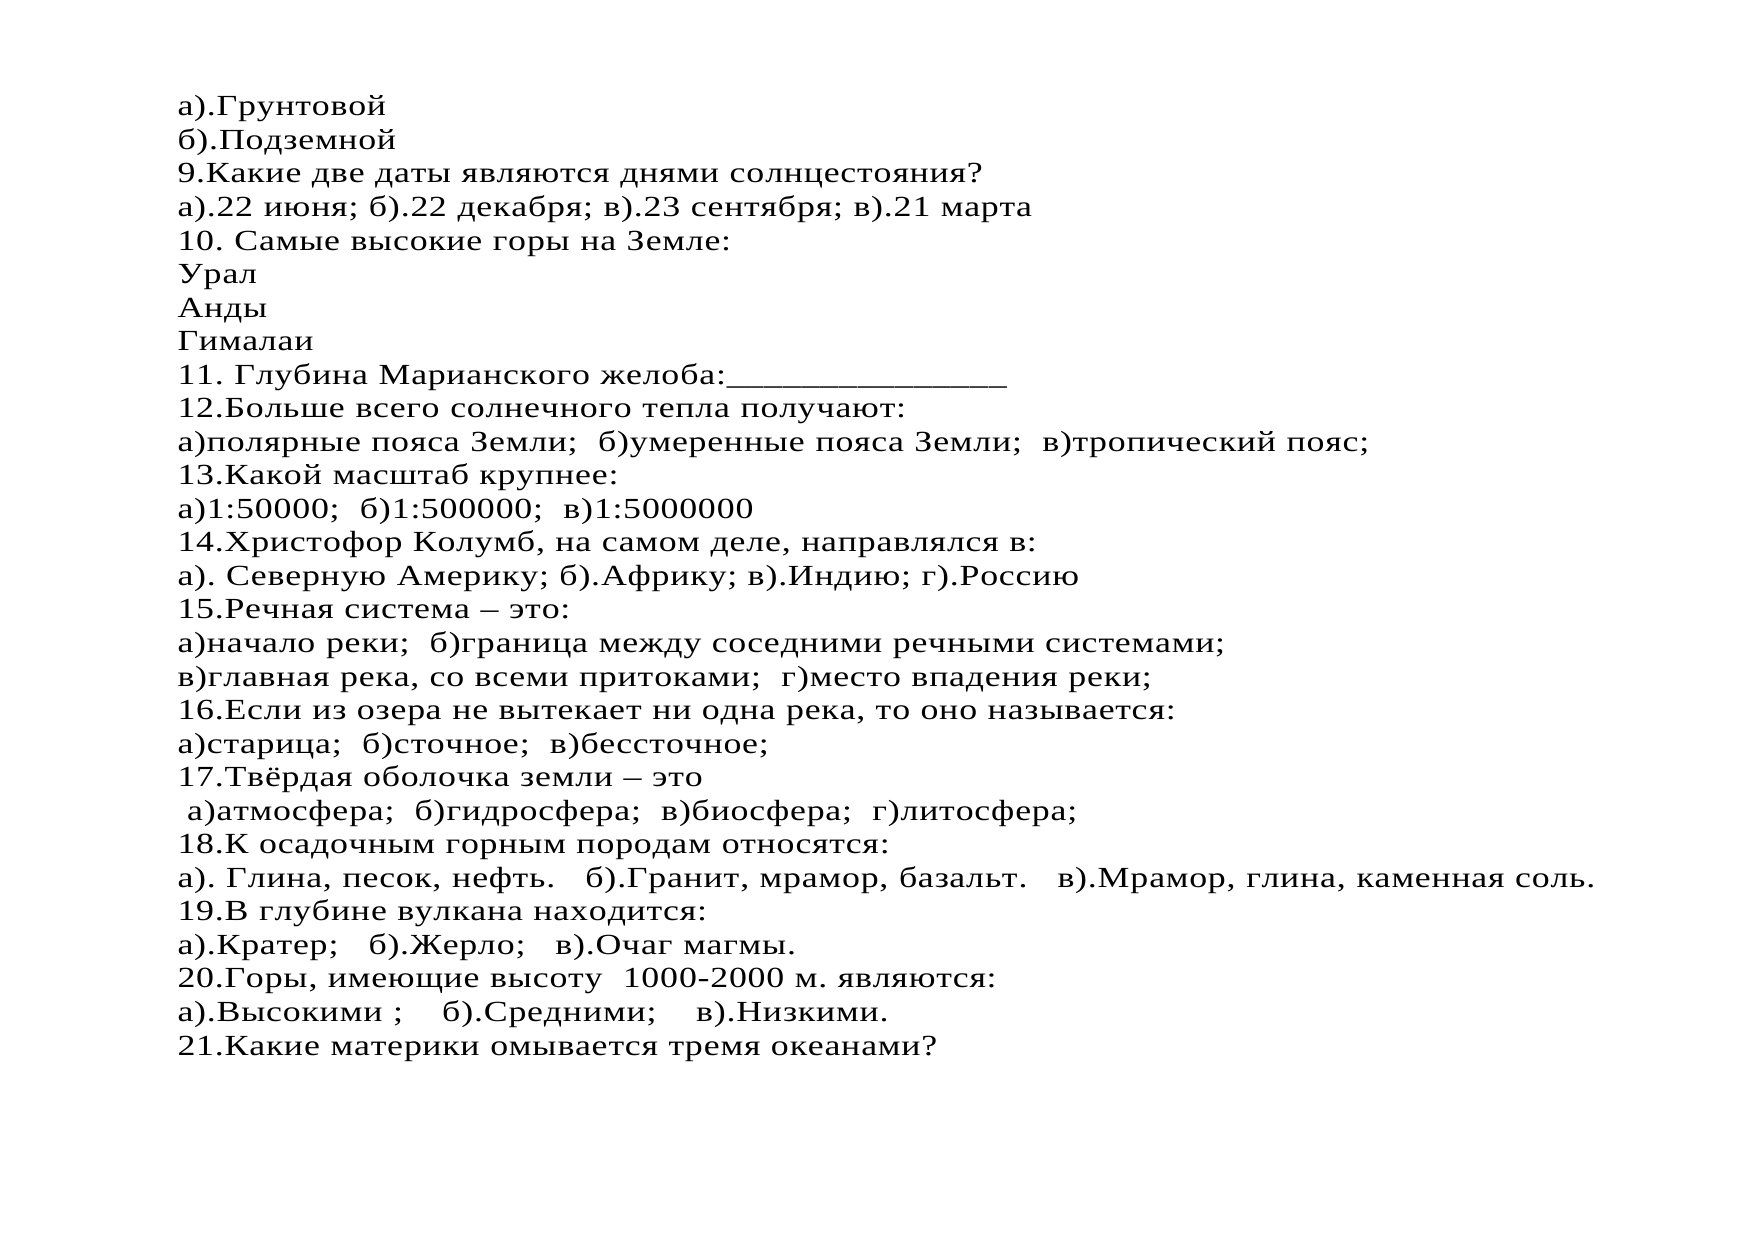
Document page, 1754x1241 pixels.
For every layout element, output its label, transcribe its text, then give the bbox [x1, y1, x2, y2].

text 18.К осадочным горным породам относятся: [118, 826, 1636, 860]
text а)начало реки; б)граница между соседними речными системами; [118, 625, 1636, 659]
text 11. Глубина Марианского желоба:_______________ [118, 357, 1636, 390]
text а).Грунтовой [118, 88, 1636, 122]
text а)атмосфера; б)гидросфера; в)биосфера; г)литосфера; [118, 793, 1636, 826]
text 17.Твёрдая оболочка земли – это [118, 759, 1636, 793]
text 21.Какие материки омывается тремя океанами? [118, 1028, 1636, 1061]
text 14.Христофор Колумб, на самом деле, направлялся в: [118, 524, 1636, 558]
text а)полярные пояса Земли; б)умеренные пояса Земли; в)тропический пояс; [118, 424, 1636, 457]
text 15.Речная система – это: [118, 592, 1636, 625]
text Урал [118, 256, 1636, 290]
text Анды [118, 290, 1636, 323]
text 9.Какие две даты являются днями солнцестояния? [118, 156, 1636, 189]
text 20.Горы, имеющие высоту 1000-. являются: [118, 961, 1636, 994]
text а)1:50000; б)1:500000; в)1:5000000 [118, 491, 1636, 524]
text 13.Какой масштаб крупнее: [118, 457, 1636, 491]
text а). Северную Америку; б).Африку; в).Индию; г).Россию [118, 558, 1636, 592]
text а)старица; б)сточное; в)бессточное; [118, 726, 1636, 759]
text 10. Самые высокие горы на Земле: [118, 223, 1636, 256]
text а). Глина, песок, нефть. б).Гранит, мрамор, базальт. в).Мрамор, глина, каменная соль. [118, 860, 1636, 893]
text а).22 июня; б).22 декабря; в).23 сентября; в).21 марта [118, 189, 1636, 223]
text 16.Если из озера не вытекает ни одна река, то оно называется: [118, 692, 1636, 726]
text а).Высокими ; б).Средними; в).Низкими. [118, 994, 1636, 1028]
text 19.В глубине вулкана находится: [118, 893, 1636, 927]
text 12.Больше всего солнечного тепла получают: [118, 390, 1636, 424]
text а).Кратер; б).Жерло; в).Очаг магмы. [118, 927, 1636, 961]
text б).Подземной [118, 122, 1636, 156]
text Гималаи [118, 323, 1636, 357]
text в)главная река, со всеми притоками; г)место впадения реки; [118, 659, 1636, 692]
